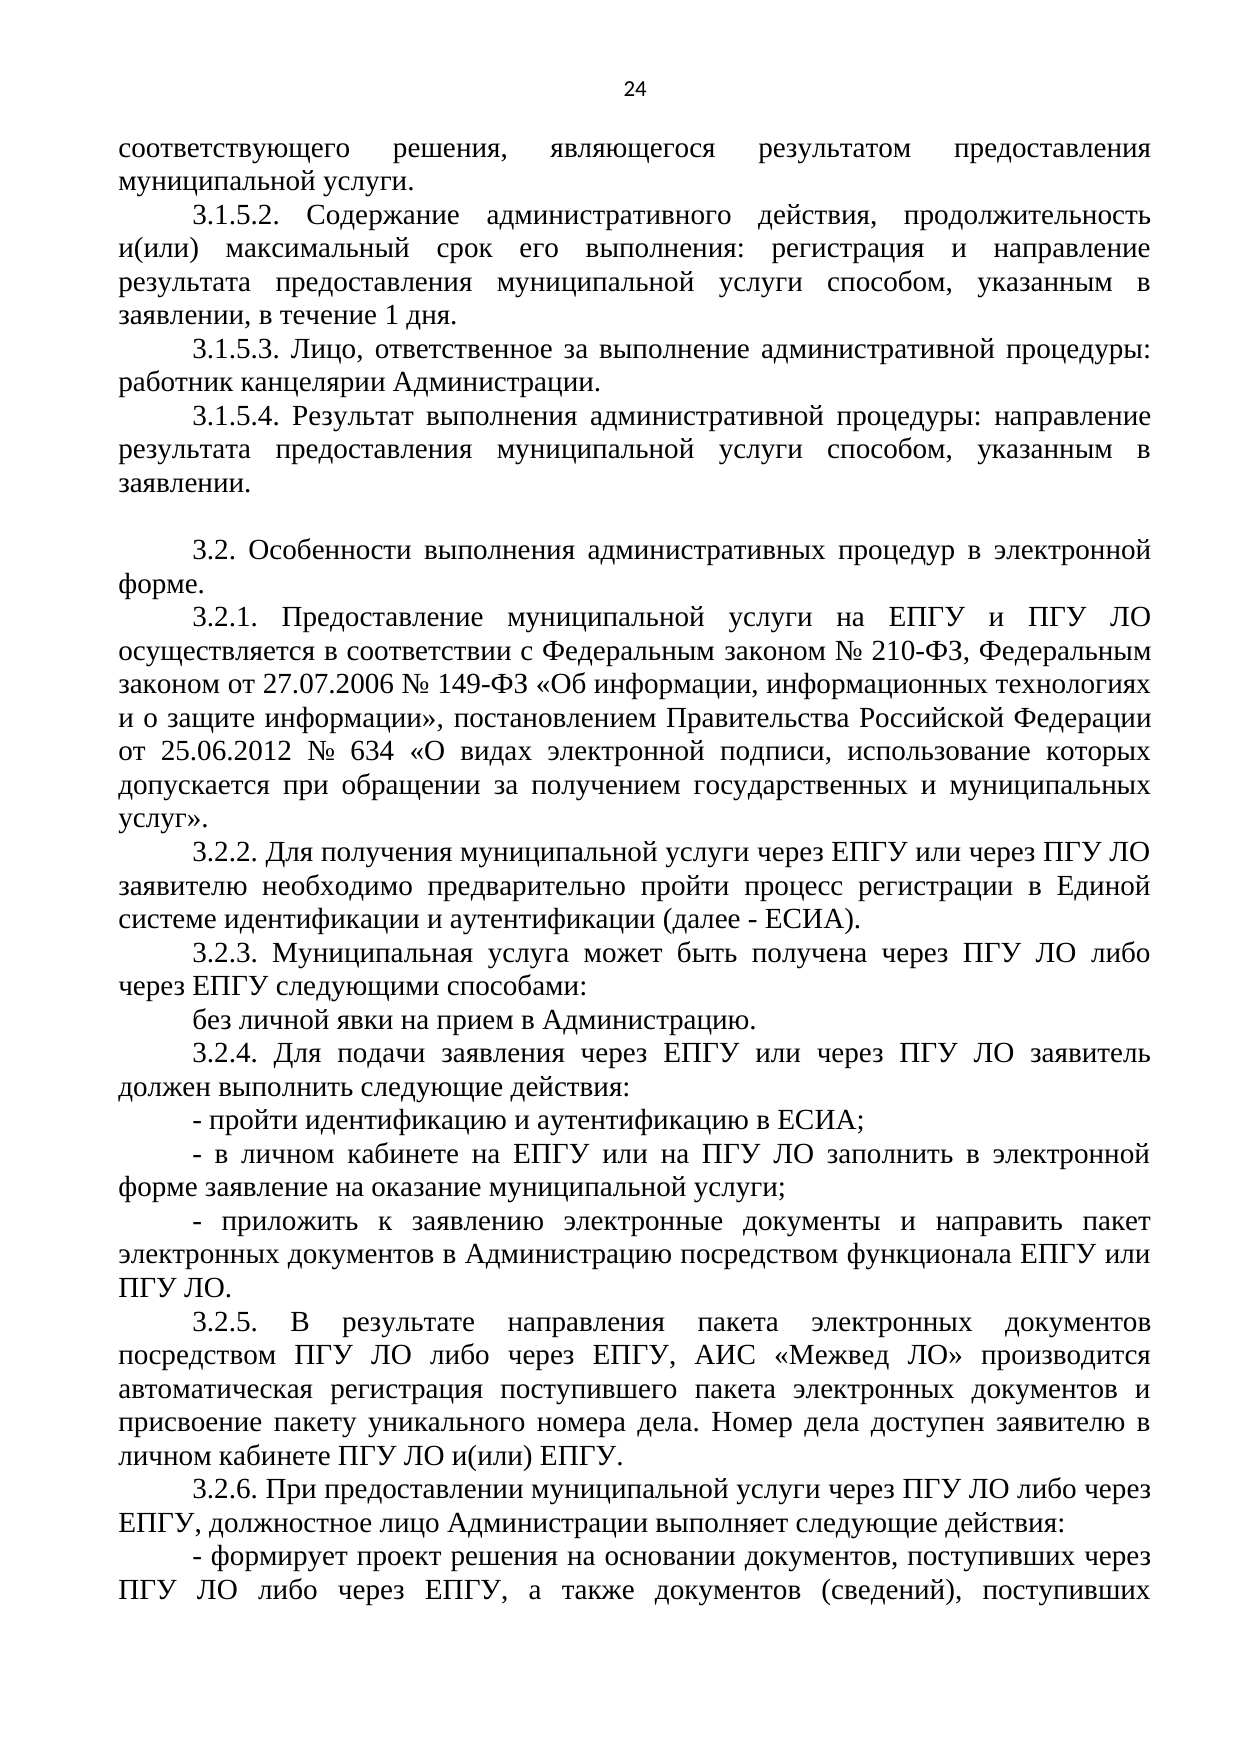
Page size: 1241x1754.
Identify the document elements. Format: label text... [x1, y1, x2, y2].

text без личной явки на прием в Администрацию. [118, 1002, 1152, 1035]
text - пройти идентификацию и аутентификацию в ЕСИА; [118, 1102, 1152, 1136]
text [118, 130, 1152, 197]
text 3.2.1. Предоставление муниципальной услуги на ЕПГУ и ПГУ ЛО осуществляется в соответствии с Федеральным законом № 210-ФЗ, Федеральным законом от 27.07.2006 № 149-ФЗ «Об информации, информационных технологиях и о защите информации», постановлением Правительства Российской Федерации от 25.06.2012 № 634 «О видах электронной подписи, использование которых допускается при обращении за получением государственных и муниципальных услуг». [118, 599, 1152, 834]
text 3.2.3. Муниципальная услуга может быть получена через ПГУ ЛО либо через ЕПГУ следующими способами: [118, 935, 1152, 1002]
text 3.2.6. При предоставлении муниципальной услуги через ПГУ ЛО либо через ЕПГУ, должностное лицо Администрации выполняет следующие действия: [118, 1471, 1152, 1538]
text 3.1.5.4. Результат выполнения административной процедуры: направление результата предоставления муниципальной услуги способом, указанным в заявлении. [118, 398, 1152, 499]
text 3.2.2. Для получения муниципальной услуги через ЕПГУ или через ПГУ ЛО заявителю необходимо предварительно пройти процесс регистрации в Единой системе идентификации и аутентификации (далее - ЕСИА). [118, 834, 1152, 935]
text - приложить к заявлению электронные документы и направить пакет электронных документов в Администрацию посредством функционала ЕПГУ или ПГУ ЛО. [118, 1203, 1152, 1304]
text 3.2. Особенности выполнения административных процедур в электронной форме. [118, 532, 1152, 599]
text 3.1.5.3. Лицо, ответственное за выполнение административной процедуры: работник канцелярии Администрации. [118, 331, 1152, 398]
text 3.2.4. Для подачи заявления через ЕПГУ или через ПГУ ЛО заявитель должен выполнить следующие действия: [118, 1035, 1152, 1102]
text 3.1.5.2. Содержание административного действия, продолжительность и(или) максимальный срок его выполнения: регистрация и направление результата предоставления муниципальной услуги способом, указанным в заявлении, в течение 1 дня. [118, 197, 1152, 331]
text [118, 1538, 1152, 1606]
text - в личном кабинете на ЕПГУ или на ПГУ ЛО заполнить в электронной форме заявление на оказание муниципальной услуги; [118, 1136, 1152, 1203]
text 3.2.5. В результате направления пакета электронных документов посредством ПГУ ЛО либо через ЕПГУ, АИС «Межвед ЛО» производится автоматическая регистрация поступившего пакета электронных документов и присвоение пакету уникального номера дела. Номер дела доступен заявителю в личном кабинете ПГУ ЛО и(или) ЕПГУ. [118, 1304, 1152, 1471]
